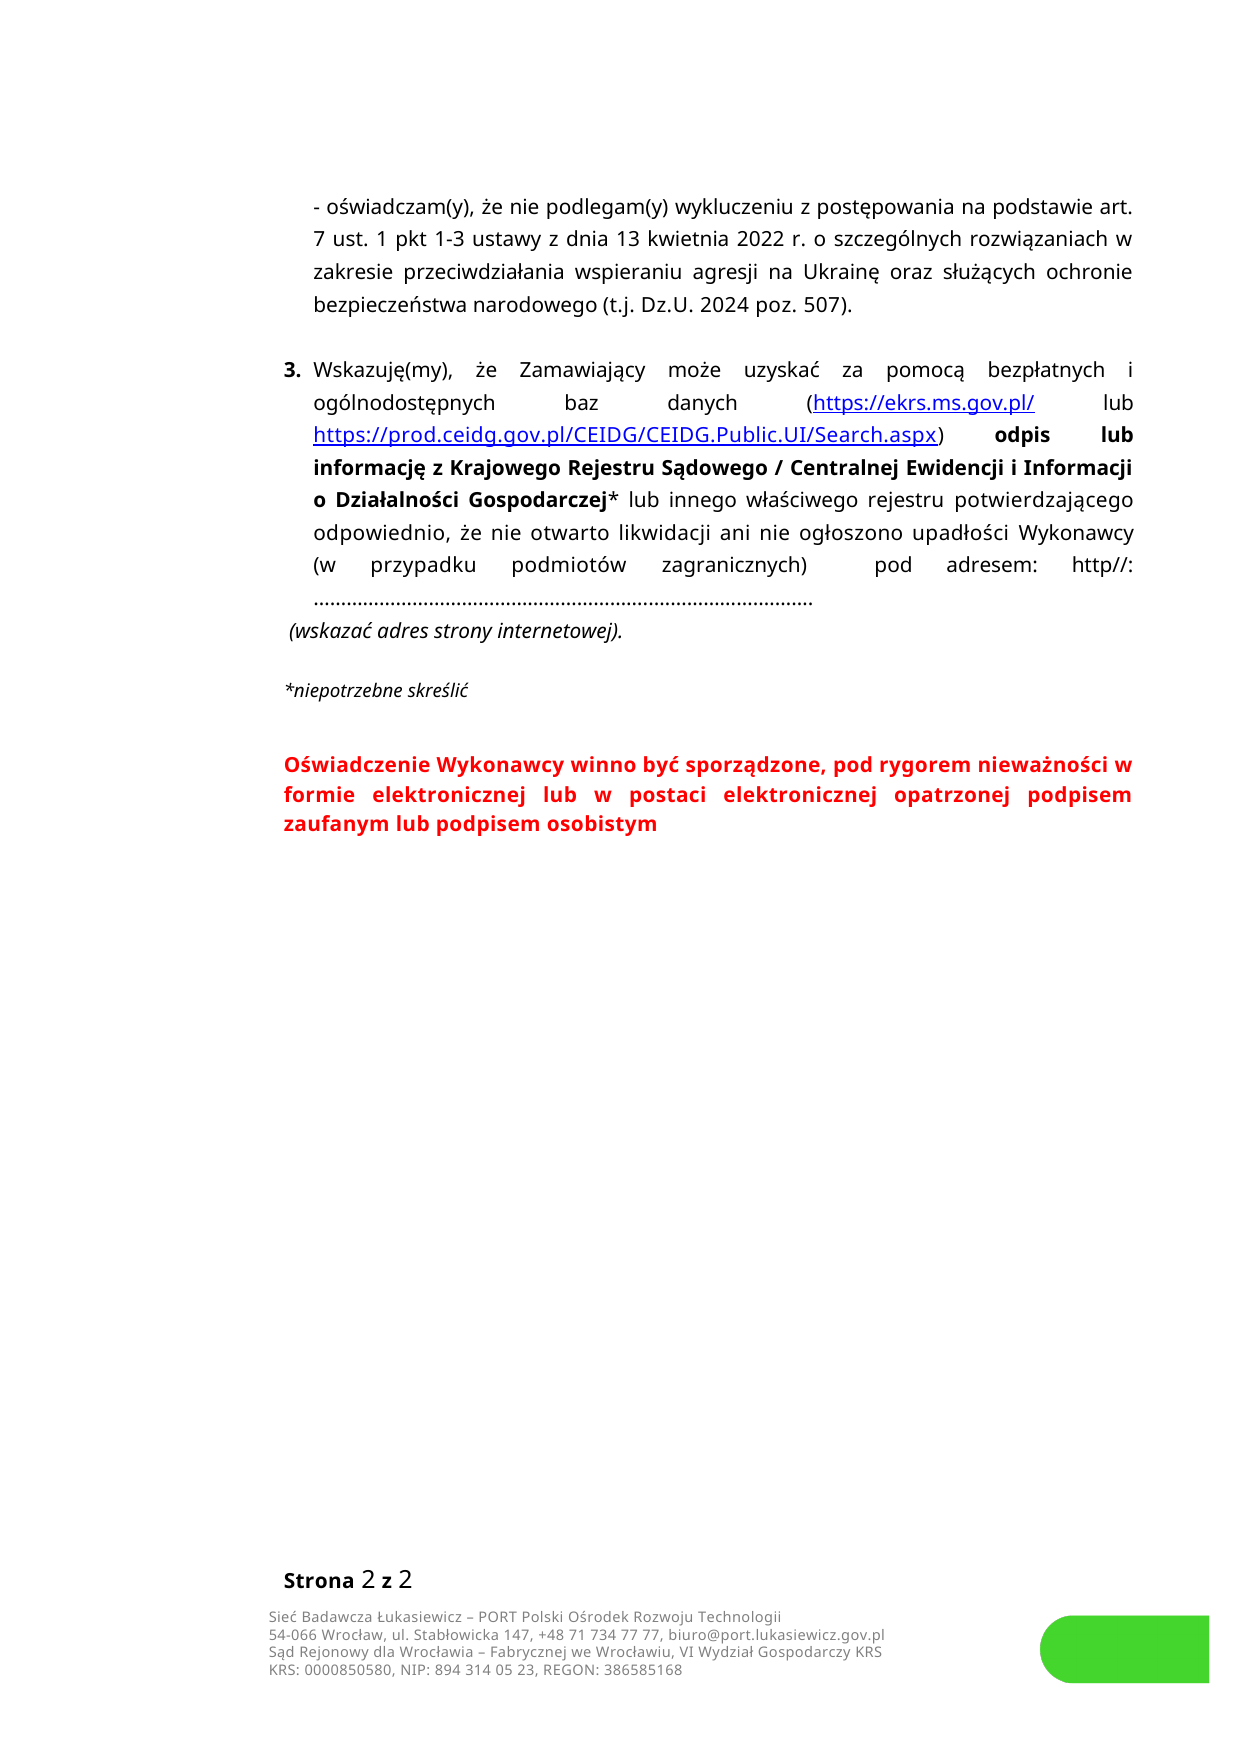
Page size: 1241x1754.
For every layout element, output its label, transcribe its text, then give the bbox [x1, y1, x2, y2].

list Wskazuję(my), że Zamawiający może uzyskać za pomocą bezpłatnych i ogólnodostępnych baz danych (https://ekrs.ms.gov.pl/ lub https://prod.ceidg.gov.pl/CEIDG/CEIDG.Public.UI/Search.aspx) odpis lub informację z Krajowego Rejestru Sądowego / Centralnej Ewidencji i Informacji o Działalności Gospodarczej* lub innego właściwego rejestru potwierdzającego odpowiednio, że nie otwarto likwidacji ani nie ogłoszono upadłości Wykonawcy (w przypadku podmiotów zagranicznych) pod adresem: http//: ……………………………………………………..……………….………. [283, 355, 1134, 612]
text *niepotrzebne skreślić [283, 678, 1134, 703]
text (wskazać adres strony internetowej). [283, 616, 1134, 644]
text - oświadczam(y), że nie podlegam(y) wykluczeniu z postępowania na podstawie art. 7 ust. 1 pkt 1-3 ustawy z dnia 13 kwietnia 2022 r. o szczególnych rozwiązaniach w zakresie przeciwdziałania wspieraniu agresji na Ukrainę oraz służących ochronie bezpieczeństwa narodowego (t.j. Dz.U. 2024 poz. 507). [313, 192, 1134, 318]
text Oświadczenie Wykonawcy winno być sporządzone, pod rygorem nieważności w formie elektronicznej lub w postaci elektronicznej opatrzonej podpisem zaufanym lub podpisem osobistym [283, 749, 1134, 837]
picture [1036, 1611, 1239, 1752]
